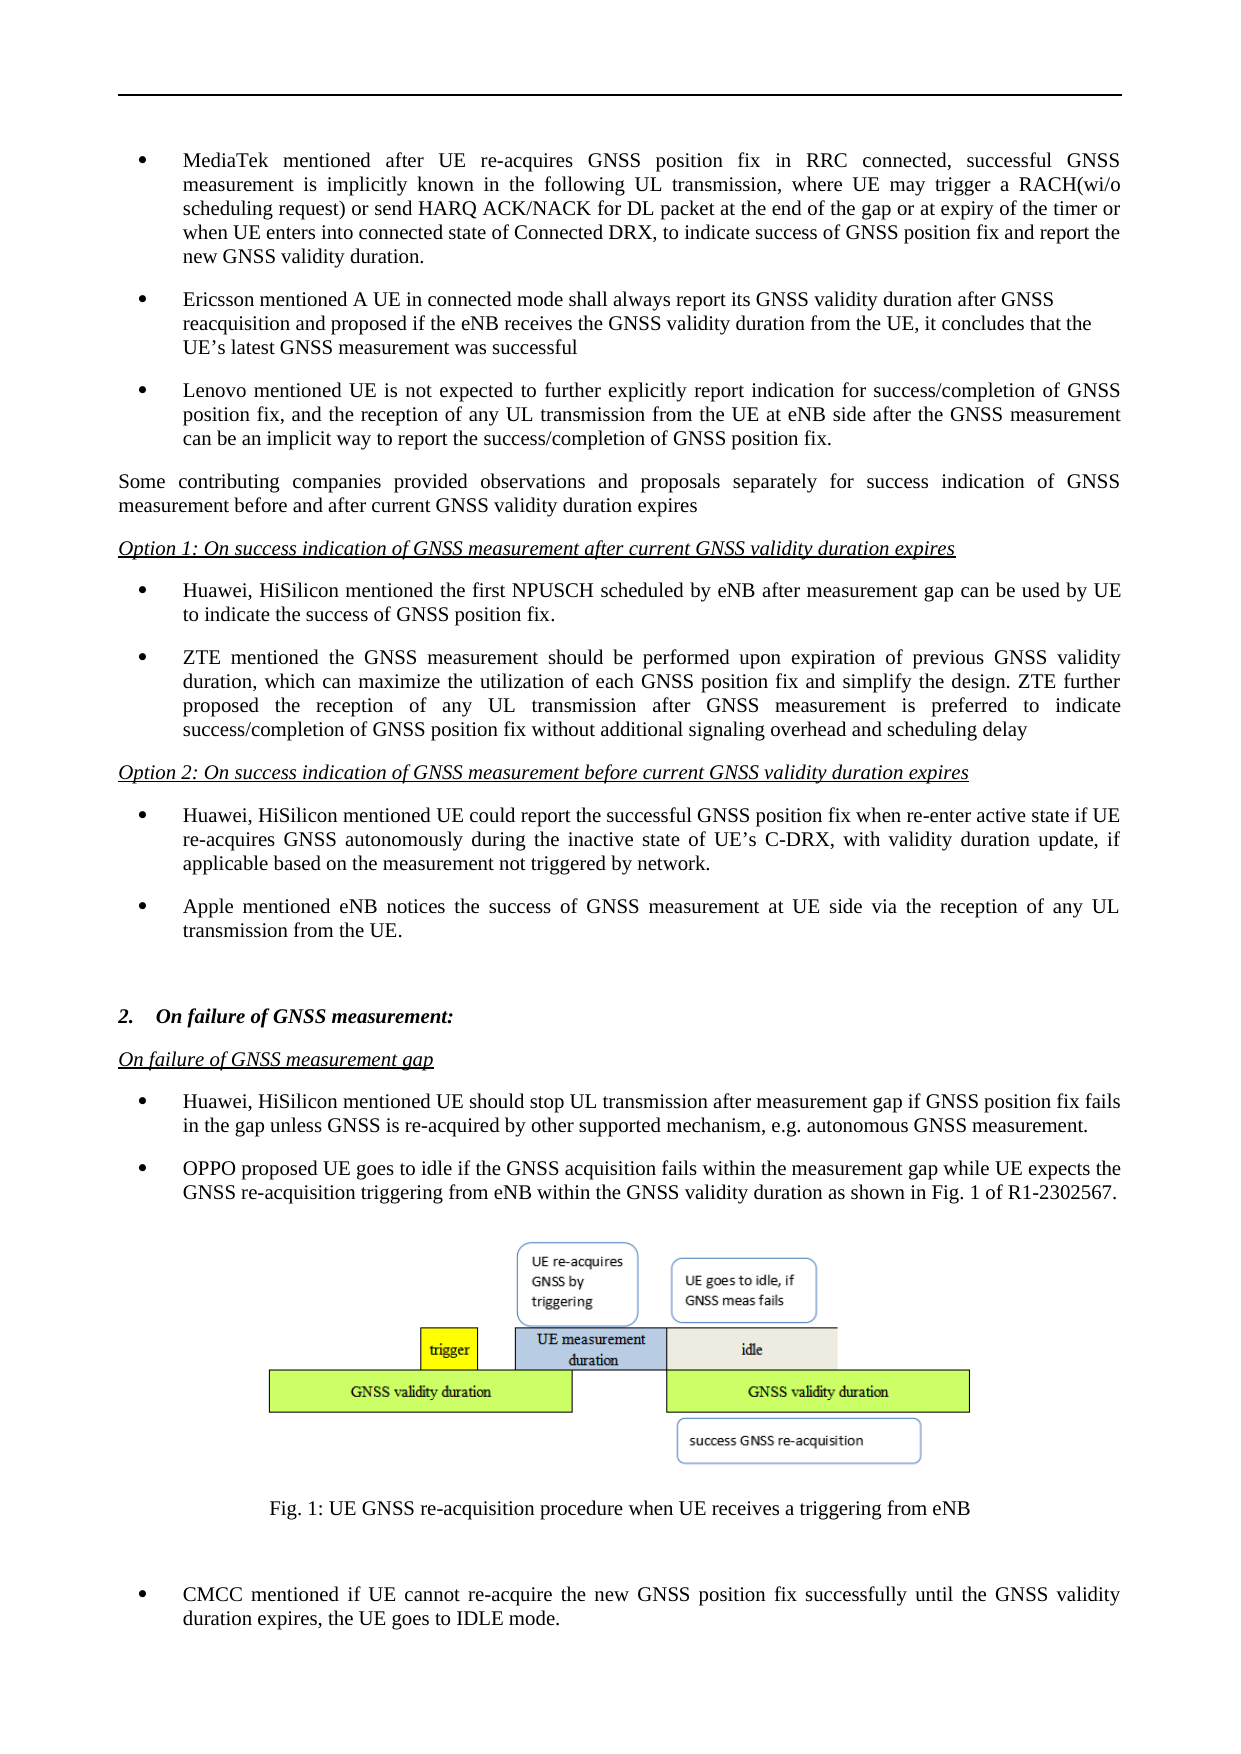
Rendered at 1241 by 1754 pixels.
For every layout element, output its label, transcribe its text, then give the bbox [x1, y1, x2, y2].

list On failure of GNSS measurement: [118, 1004, 1122, 1028]
list Apple mentioned eNB notices the success of GNSS measurement at UE side via the reception of any UL transmission from the UE. [139, 894, 1122, 942]
list CMCC mentioned if UE cannot re-acquire the new GNSS position fix successfully until the GNSS validity duration expires, the UE goes to IDLE mode. [139, 1581, 1122, 1629]
list OPPO proposed UE goes to idle if the GNSS acquisition fails within the measurement gap while UE expects the GNSS re-acquisition triggering from eNB within the GNSS validity duration as shown in Fig. 1 of R1-2302567. [139, 1156, 1122, 1204]
list Huawei, HiSilicon mentioned UE could report the successful GNSS position fix when re-enter active state if UE re-acquires GNSS autonomously during the inactive state of UE’s C-DRX, with validity duration update, if applicable based on the measurement not triggered by network. [139, 803, 1122, 875]
text Some contributing companies provided observations and proposals separately for success indication of GNSS measurement before and after current GNSS validity duration expires [118, 469, 1122, 517]
list Lenovo mentioned UE is not expected to further explicitly report indication for success/completion of GNSS position fix, and the reception of any UL transmission from the UE at eNB side after the GNSS measurement can be an implicit way to report the success/completion of GNSS position fix. [139, 378, 1122, 450]
picture [250, 1223, 990, 1477]
text On failure of GNSS measurement gap [118, 1046, 1122, 1071]
list MediaTek mentioned after UE re-acquires GNSS position fix in RRC connected, successful GNSS measurement is implicitly known in the following UL transmission, where UE may trigger a RACH(wi/o scheduling request) or send HARQ ACK/NACK for DL packet at the end of the gap or at expiry of the timer or when UE enters into connected state of Connected DRX, to indicate success of GNSS position fix and report the new GNSS validity duration. [139, 148, 1122, 268]
list Ericsson mentioned A UE in connected mode shall always report its GNSS validity duration after GNSS reacquisition and proposed if the eNB receives the GNSS validity duration from the UE, it concludes that the UE’s latest GNSS measurement was successful [139, 287, 1122, 359]
text Option 2: On success indication of GNSS measurement before current GNSS validity duration expires [118, 760, 1122, 784]
text Option 1: On success indication of GNSS measurement after current GNSS validity duration expires [118, 536, 1122, 559]
list Huawei, HiSilicon mentioned UE should stop UL transmission after measurement gap if GNSS position fix fails in the gap unless GNSS is re-acquired by other supported mechanism, e.g. autonomous GNSS measurement. [139, 1089, 1122, 1137]
list Huawei, HiSilicon mentioned the first NPUSCH scheduled by eNB after measurement gap can be used by UE to indicate the success of GNSS position fix. [139, 578, 1122, 626]
text Fig. 1: UE GNSS re-acquisition procedure when UE receives a triggering from eNB [118, 1496, 1122, 1520]
list ZTE mentioned the GNSS measurement should be performed upon expiration of previous GNSS validity duration, which can maximize the utilization of each GNSS position fix and simplify the design. ZTE further proposed the reception of any UL transmission after GNSS measurement is preferred to indicate success/completion of GNSS position fix without additional signaling overhead and scheduling delay [139, 645, 1122, 741]
